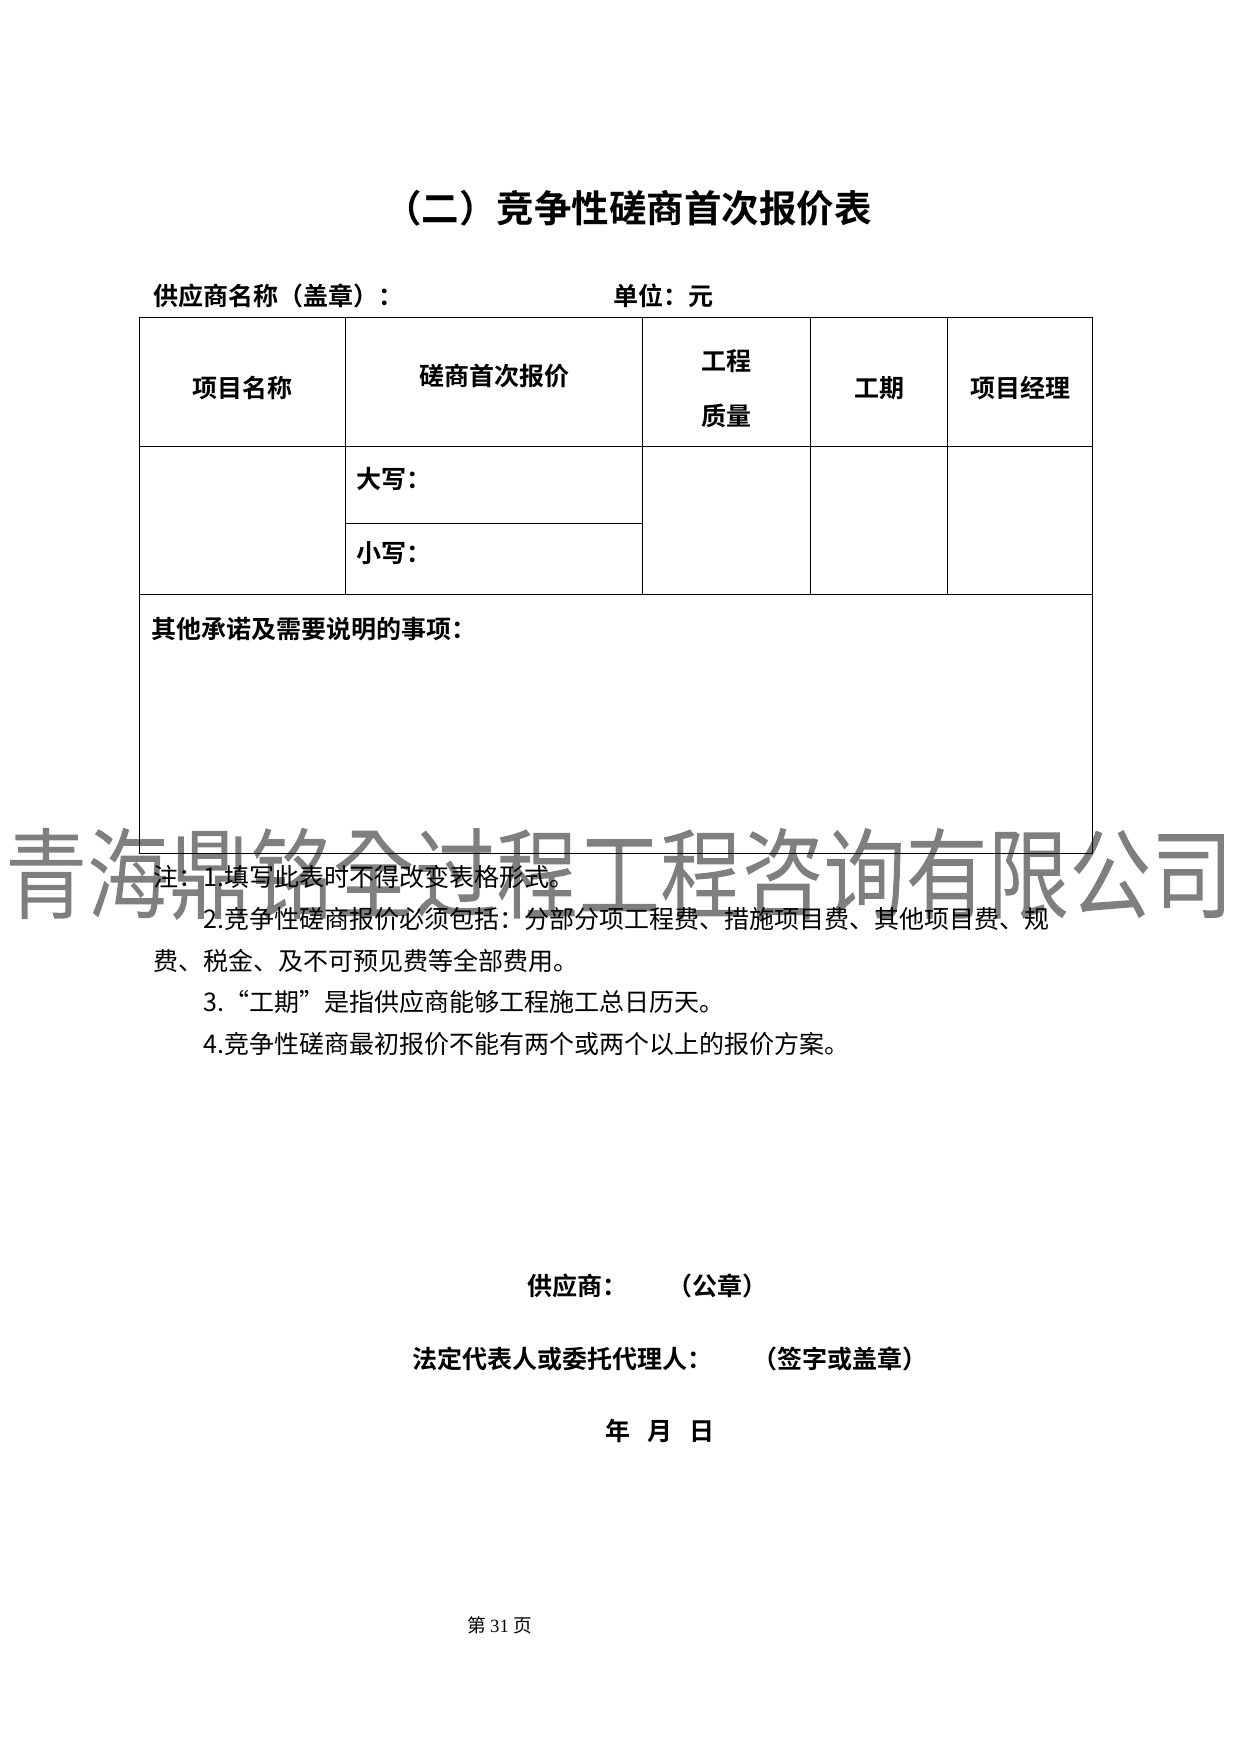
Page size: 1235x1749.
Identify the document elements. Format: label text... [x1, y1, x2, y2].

table_cell 其他承诺及需要说明的事项： [140, 595, 1092, 852]
text 供应商： （公章） [153, 1267, 1081, 1303]
table_cell [948, 447, 1092, 594]
table_header 磋商首次报价 [346, 318, 642, 446]
table_header 工程 质量 [643, 318, 810, 446]
text （二）竞争性磋商首次报价表 [153, 179, 1081, 233]
text 年 月 日 [153, 1412, 1081, 1448]
table_cell [140, 447, 345, 594]
table_header 工期 [811, 318, 947, 446]
text 3.“工期”是指供应商能够工程施工总日历天。 [153, 978, 1081, 1020]
table_header 项目经理 [948, 318, 1092, 446]
text 注：1.填写此表时不得改变表格形式。 [153, 854, 1081, 895]
text 供应商名称（盖章）： 单位：元 [153, 262, 1081, 317]
text 法定代表人或委托代理人： （签字或盖章） [153, 1339, 1081, 1375]
text 2.竞争性磋商报价必须包括：分部分项工程费、措施项目费、其他项目费、规费、税金、及不可预见费等全部费用。 [153, 895, 1081, 978]
table_header 项目名称 [140, 318, 345, 446]
text 4.竞争性磋商最初报价不能有两个或两个以上的报价方案。 [153, 1020, 1081, 1062]
table_cell 大写： [346, 447, 642, 522]
table_cell [643, 447, 810, 594]
table_cell [811, 447, 947, 594]
table_cell 小写： [346, 524, 642, 594]
